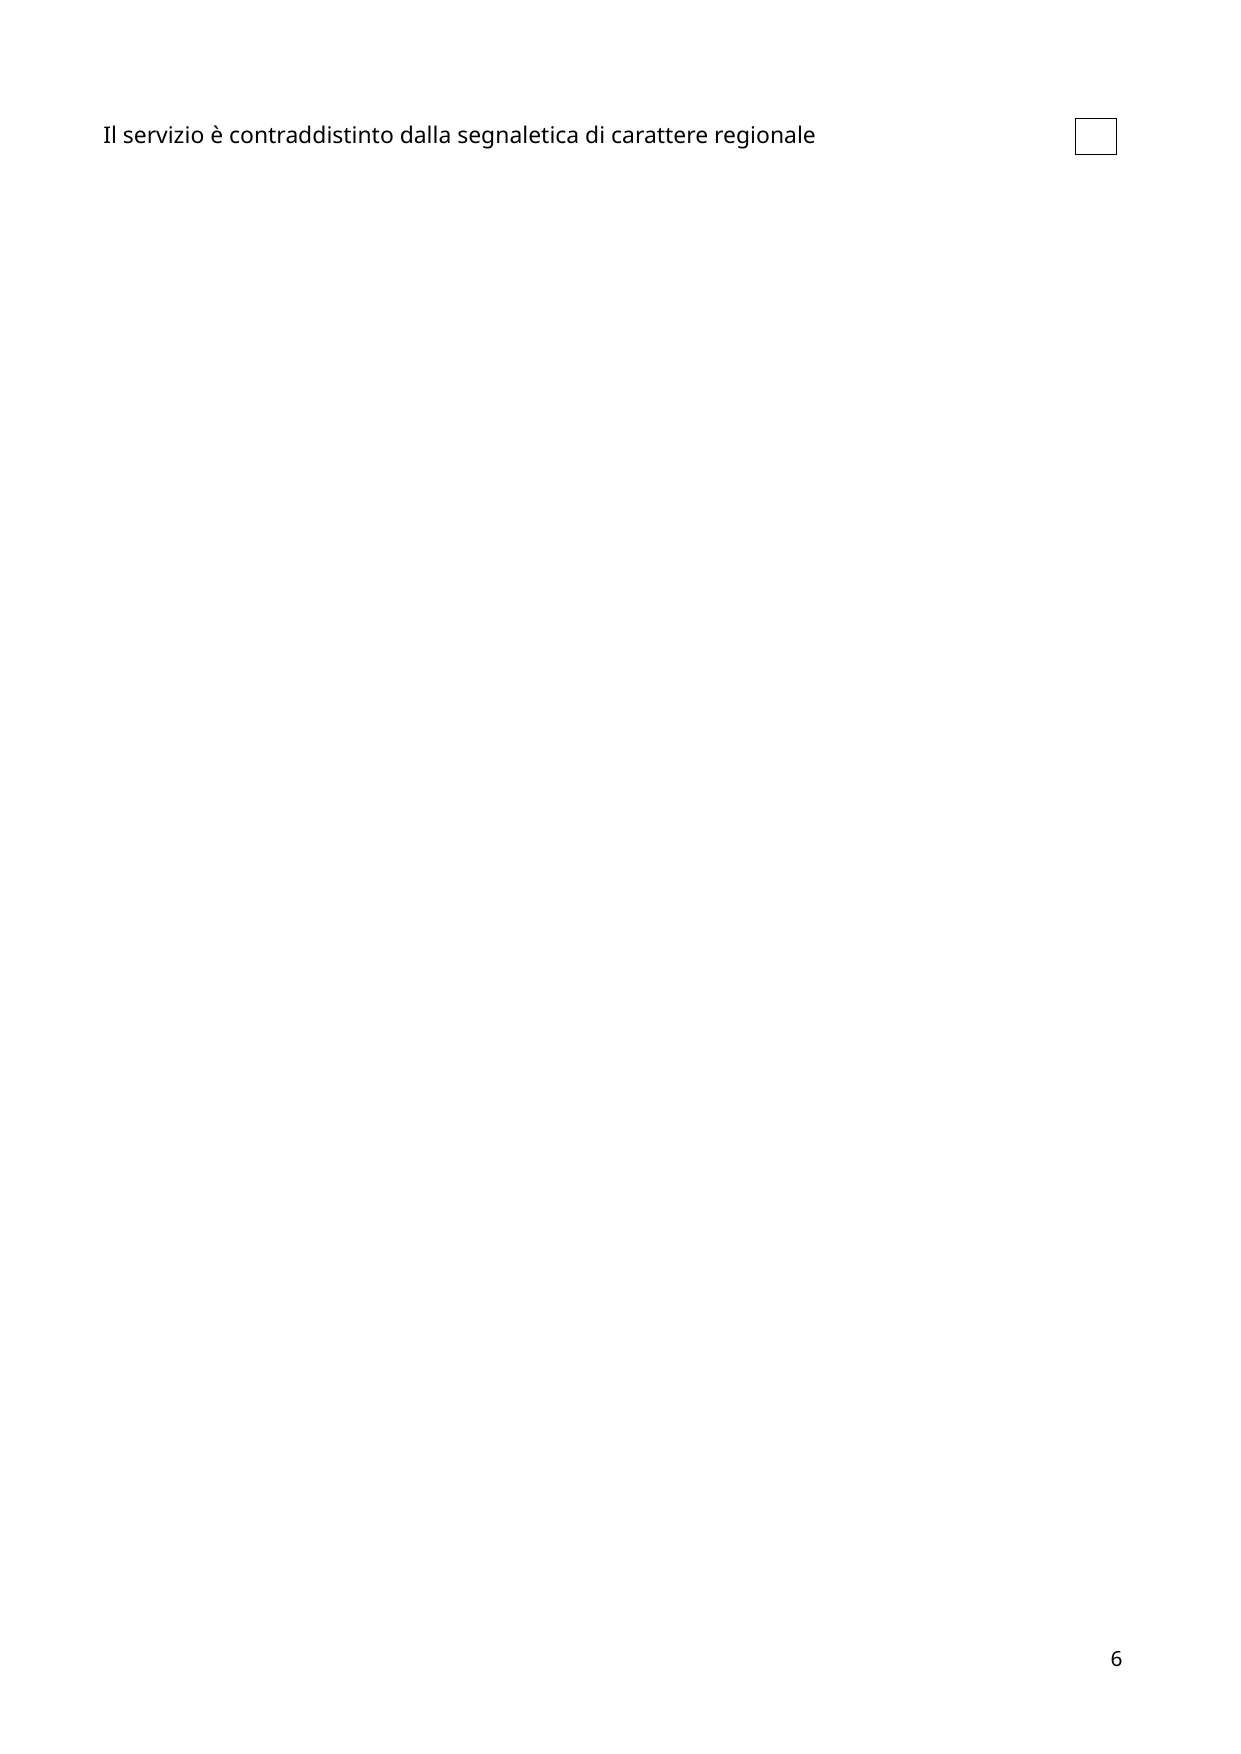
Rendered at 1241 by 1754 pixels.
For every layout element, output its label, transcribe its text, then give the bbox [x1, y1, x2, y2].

table_header [1076, 119, 1116, 153]
table_header Il servizio è contraddistinto dalla segnaletica di carattere regionale [92, 118, 1075, 153]
